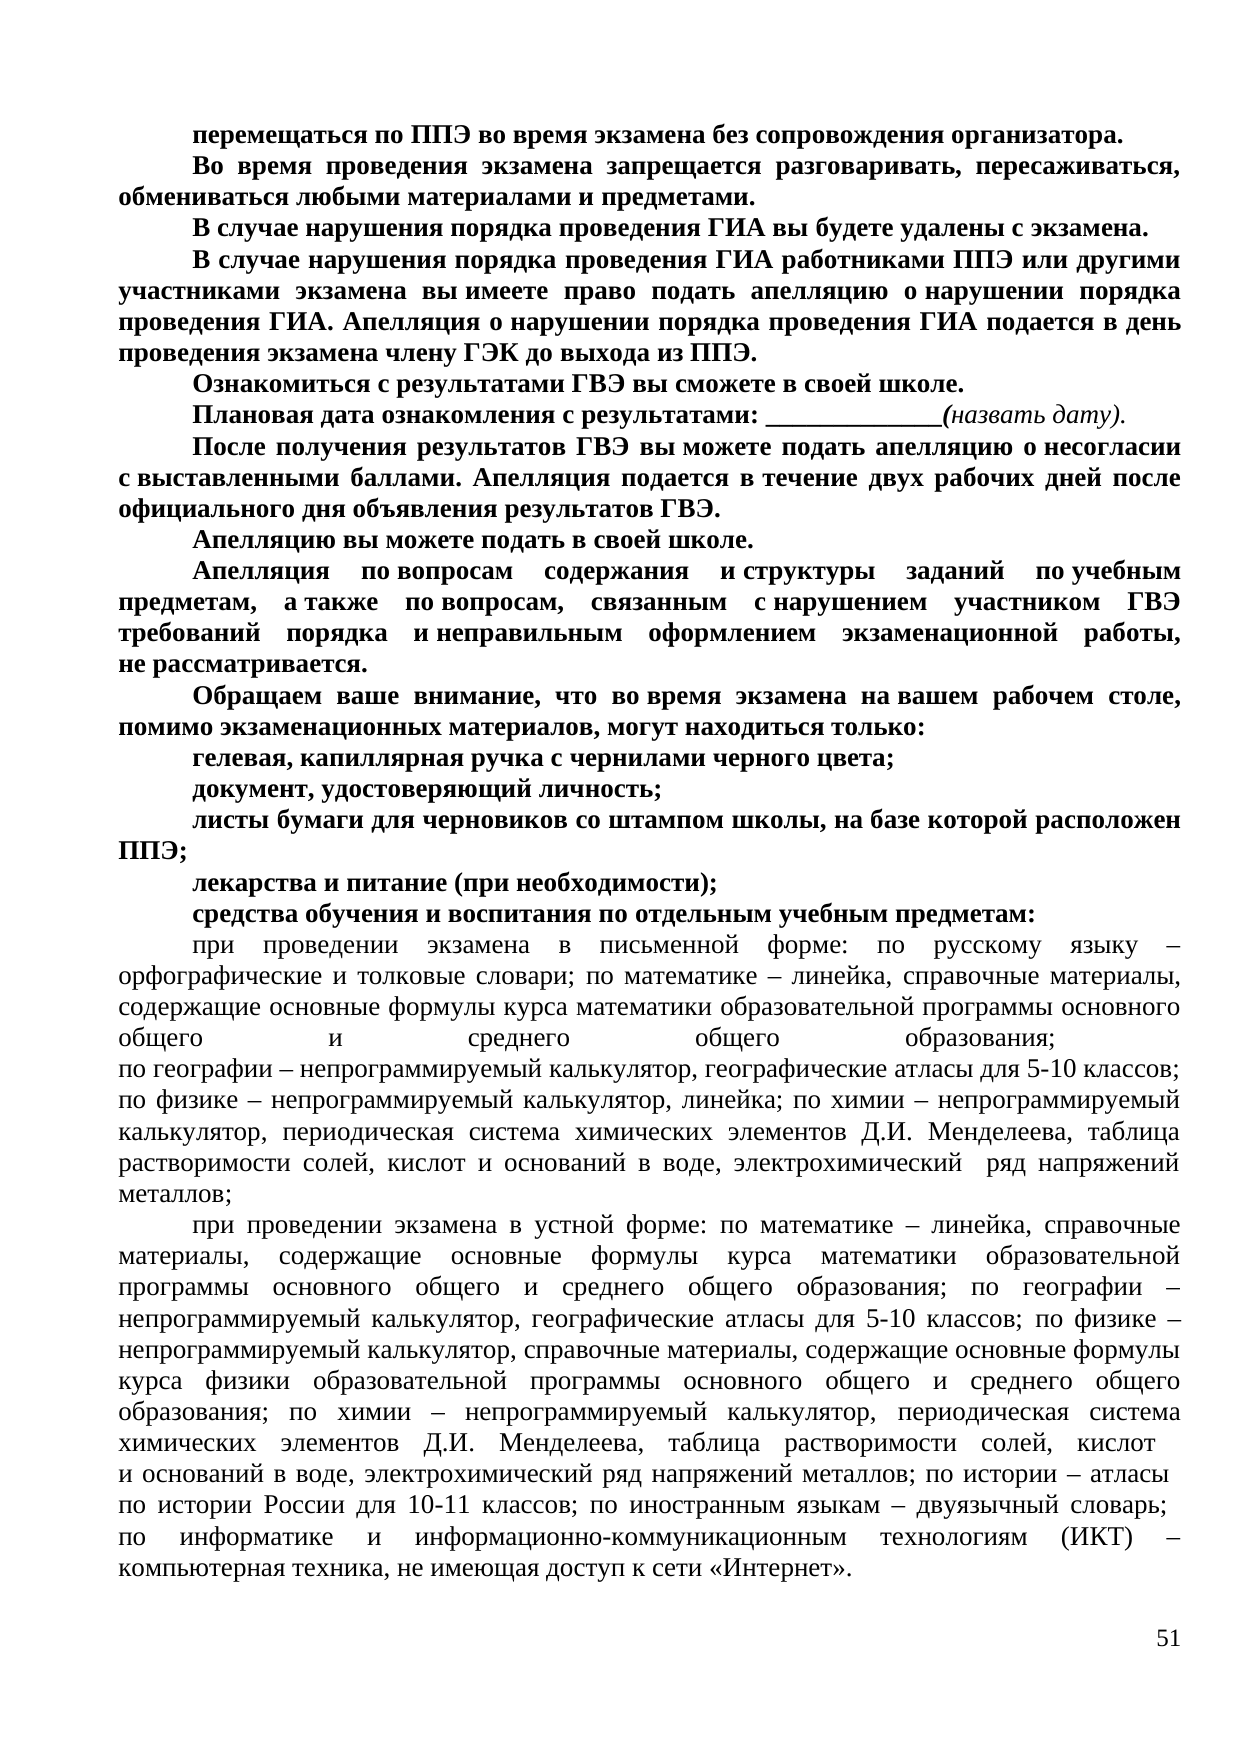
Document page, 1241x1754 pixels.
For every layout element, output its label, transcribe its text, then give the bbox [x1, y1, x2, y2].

text листы бумаги для черновиков со штампом школы, на базе которой расположен ППЭ; [118, 803, 1181, 866]
text средства обучения и воспитания по отдельным учебным предметам: [118, 897, 1181, 928]
text при проведении экзамена в письменной форме: по русскому языку – орфографические и толковые словари; по математике – линейка, справочные материалы, содержащие основные формулы курса математики образовательной программы основного общего и среднего общего образования; по географии – непрограммируемый калькулятор, географические атласы для 5-10 классов; по физике – непрограммируемый калькулятор, линейка; по химии – непрограммируемый калькулятор, периодическая система химических элементов Д.И. Менделеева, таблица растворимости солей, кислот и оснований в воде, электрохимический ряд напряжений металлов; [118, 928, 1181, 1208]
text Плановая дата ознакомления с результатами: _____________(назвать дату). [118, 398, 1181, 429]
text документ, удостоверяющий личность; [118, 772, 1181, 803]
text Обращаем ваше внимание, что во время экзамена на вашем рабочем столе, помимо экзаменационных материалов, могут находиться только: [118, 679, 1181, 741]
text Апелляцию вы можете подать в своей школе. [118, 523, 1181, 554]
text при проведении экзамена в устной форме: по математике – линейка, справочные материалы, содержащие основные формулы курса математики образовательной программы основного общего и среднего общего образования; по географии – непрограммируемый калькулятор, географические атласы для 5-10 классов; по физике – непрограммируемый калькулятор, справочные материалы, содержащие основные формулы курса физики образовательной программы основного общего и среднего общего образования; по химии – непрограммируемый калькулятор, периодическая система химических элементов Д.И. Менделеева, таблица растворимости солей, кислот и оснований в воде, электрохимический ряд напряжений металлов; по истории – атласы по истории России для 10-11 классов; по иностранным языкам – двуязычный словарь; по информатике и информационно-коммуникационным технологиям (ИКТ) – компьютерная техника, не имеющая доступ к сети «Интернет». [118, 1208, 1181, 1582]
text В случае нарушения порядка проведения ГИА вы будете удалены с экзамена. [118, 212, 1181, 243]
text В случае нарушения порядка проведения ГИА работниками ППЭ или другими участниками экзамена вы имеете право подать апелляцию о нарушении порядка проведения ГИА. Апелляция о нарушении порядка проведения ГИА подается в день проведения экзамена члену ГЭК до выхода из ППЭ. [118, 243, 1181, 367]
text Ознакомиться с результатами ГВЭ вы сможете в своей школе. [118, 367, 1181, 398]
text Апелляция по вопросам содержания и структуры заданий по учебным предметам, а также по вопросам, связанным с нарушением участником ГВЭ требований порядка и неправильным оформлением экзаменационной работы, не рассматривается. [118, 554, 1181, 679]
text перемещаться по ППЭ во время экзамена без сопровождения организатора. [118, 118, 1181, 149]
text После получения результатов ГВЭ вы можете подать апелляцию о несогласии с выставленными баллами. Апелляция подается в течение двух рабочих дней после официального дня объявления результатов ГВЭ. [118, 429, 1181, 523]
text лекарства и питание (при необходимости); [118, 866, 1181, 897]
text Во время проведения экзамена запрещается разговаривать, пересаживаться, обмениваться любыми материалами и предметами. [118, 149, 1181, 212]
text гелевая, капиллярная ручка с чернилами черного цвета; [118, 741, 1181, 772]
